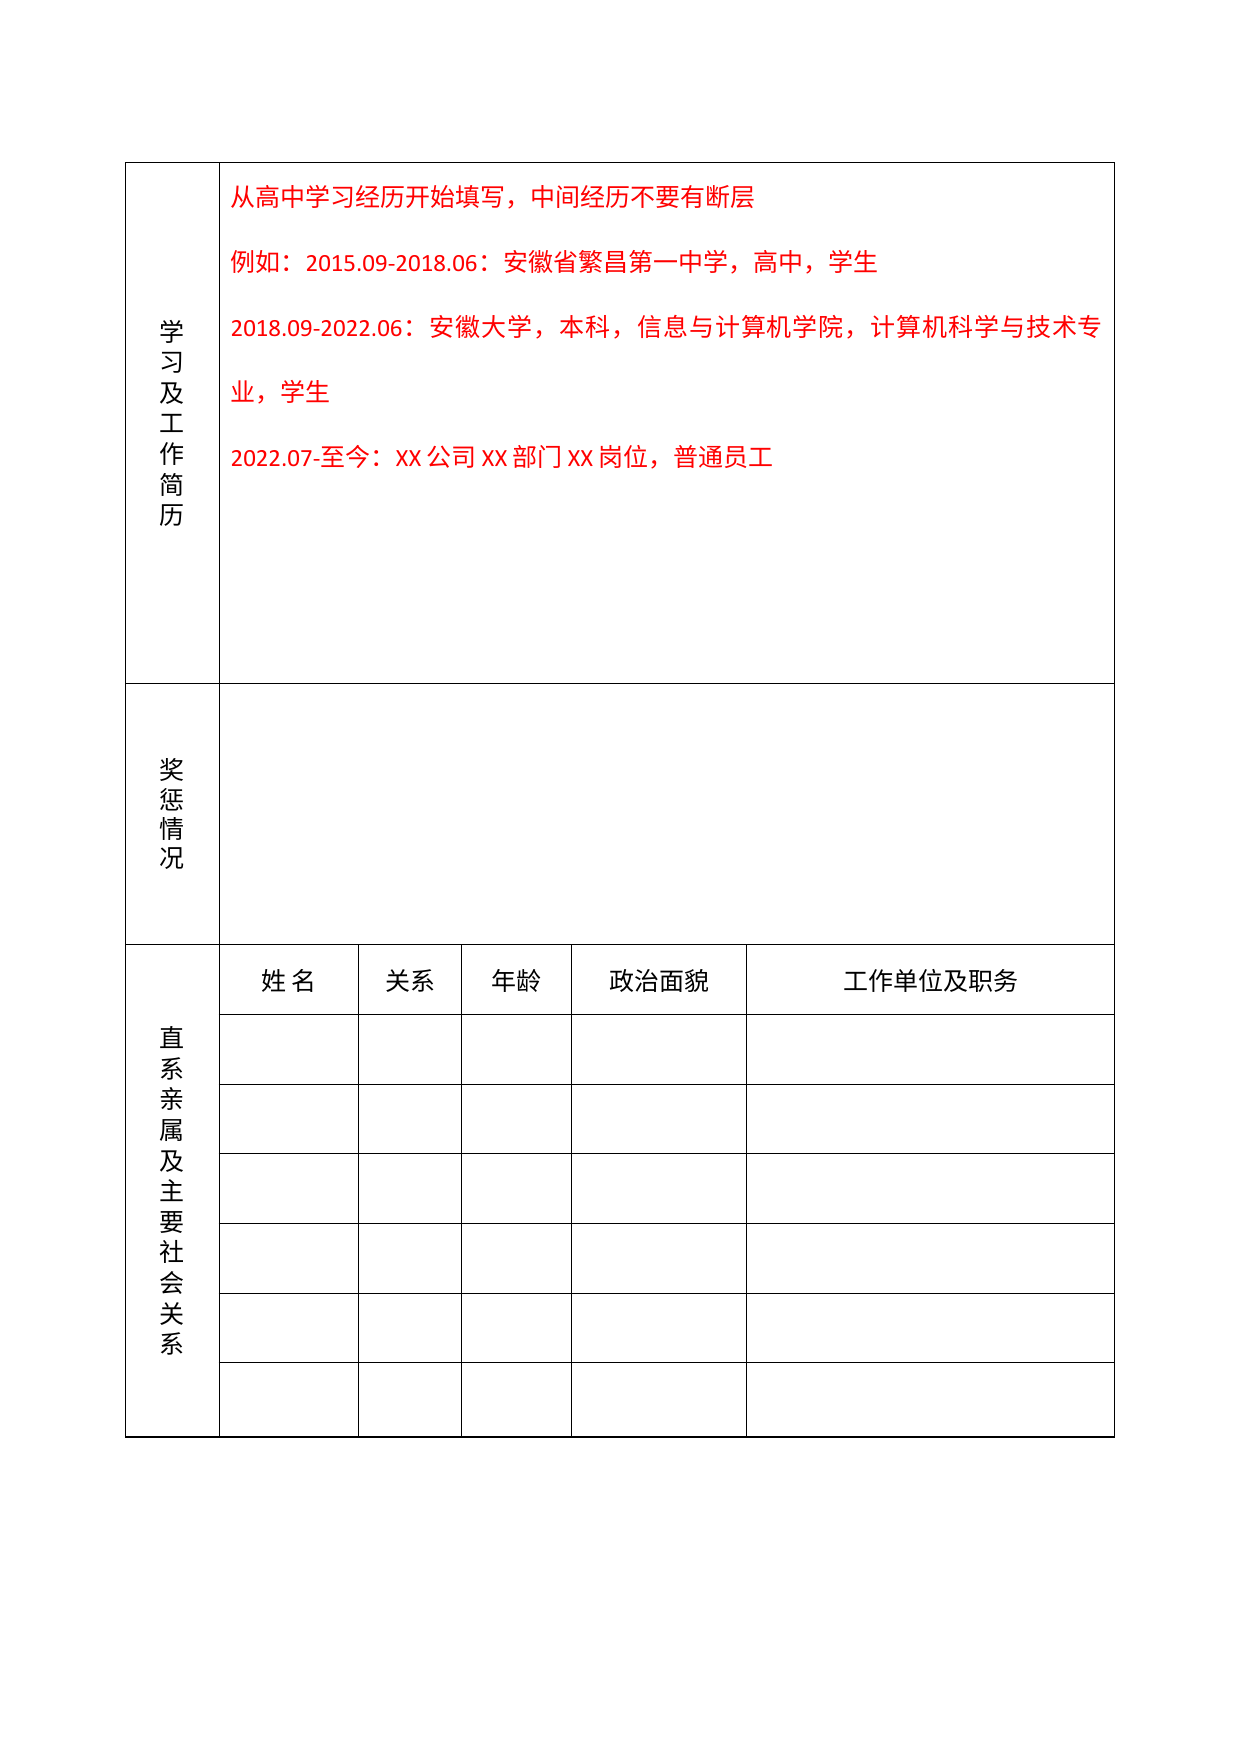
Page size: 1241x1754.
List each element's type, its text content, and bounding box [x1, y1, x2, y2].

table_cell [462, 1154, 571, 1223]
table_cell [572, 1294, 746, 1362]
table_cell [220, 1224, 358, 1292]
table_cell 学习及工作简历 [126, 163, 219, 683]
table_cell [220, 1363, 358, 1436]
table_cell [572, 1224, 746, 1292]
table_cell [359, 1363, 461, 1436]
table_cell [359, 1015, 461, 1083]
table_cell 工作单位及职务 [747, 945, 1114, 1014]
table_cell [747, 1294, 1114, 1362]
table_cell 关系 [359, 945, 461, 1014]
table_cell [747, 1154, 1114, 1223]
table_cell 从高中学习经历开始填写，中间经历不要有断层 例如：2015.09-2018.06：安徽省繁昌第一中学，高中，学生 2018.09-2022.06：安徽大学，本科，信息与计算机学院，计算机科学与技术专业，学生 2022.07-至今：XX公司XX部门XX岗位，普通员工 [220, 163, 1114, 683]
table_cell 年龄 [462, 945, 571, 1014]
table_cell [359, 1294, 461, 1362]
table_cell [747, 1363, 1114, 1436]
table_cell 直系亲属及主要社会关系 [126, 945, 219, 1436]
table_cell [359, 1224, 461, 1292]
table_cell [359, 1154, 461, 1223]
table_cell 政治面貌 [572, 945, 746, 1014]
table_cell [220, 684, 1114, 944]
table_cell [462, 1363, 571, 1436]
table_cell [220, 1015, 358, 1083]
table_cell [747, 1224, 1114, 1292]
table_cell 姓 名 [220, 945, 358, 1014]
table_cell [220, 1294, 358, 1362]
table_cell [462, 1085, 571, 1153]
table_cell [747, 1015, 1114, 1083]
table_cell 奖惩情况 [126, 684, 219, 944]
table_cell [572, 1085, 746, 1153]
table_cell [747, 1085, 1114, 1153]
table_cell [220, 1085, 358, 1153]
table_cell [359, 1085, 461, 1153]
table_cell [572, 1015, 746, 1083]
table_cell [220, 1154, 358, 1223]
table_cell [572, 1154, 746, 1223]
table_cell [572, 1363, 746, 1436]
table_cell [462, 1224, 571, 1292]
table_cell [462, 1015, 571, 1083]
table_cell [462, 1294, 571, 1362]
